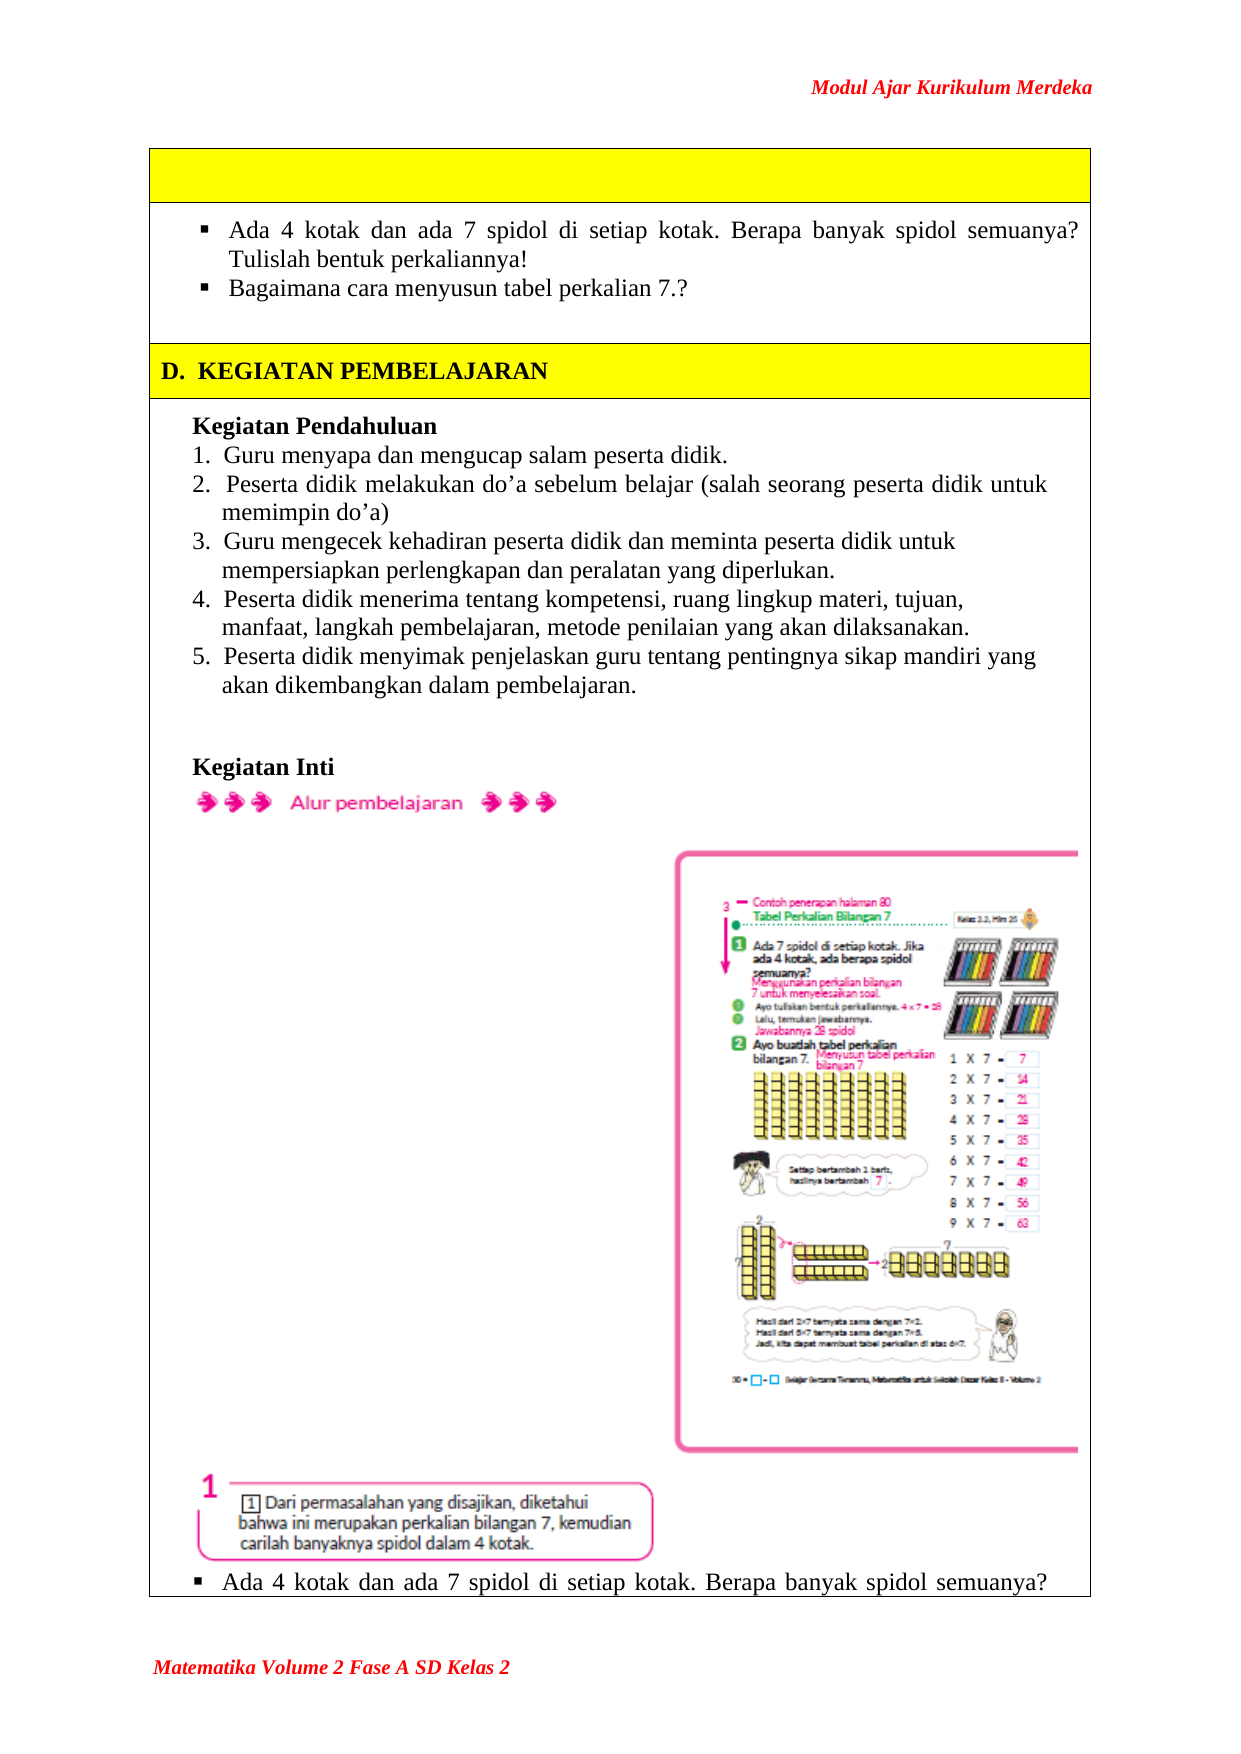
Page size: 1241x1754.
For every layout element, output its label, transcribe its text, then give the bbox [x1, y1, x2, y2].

table_cell D. KEGIATAN PEMBELAJARAN [150, 344, 1090, 398]
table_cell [150, 149, 1090, 202]
picture [192, 1465, 660, 1567]
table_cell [150, 399, 1090, 1596]
picture [192, 781, 566, 835]
picture [668, 838, 1079, 1466]
table_cell Ada 4 kotak dan ada 7 spidol di setiap kotak. Berapa banyak spidol semuanya? Tulislah bentuk perkaliannya! Bagaimana cara menyusun tabel perkalian 7.? [150, 203, 1090, 343]
